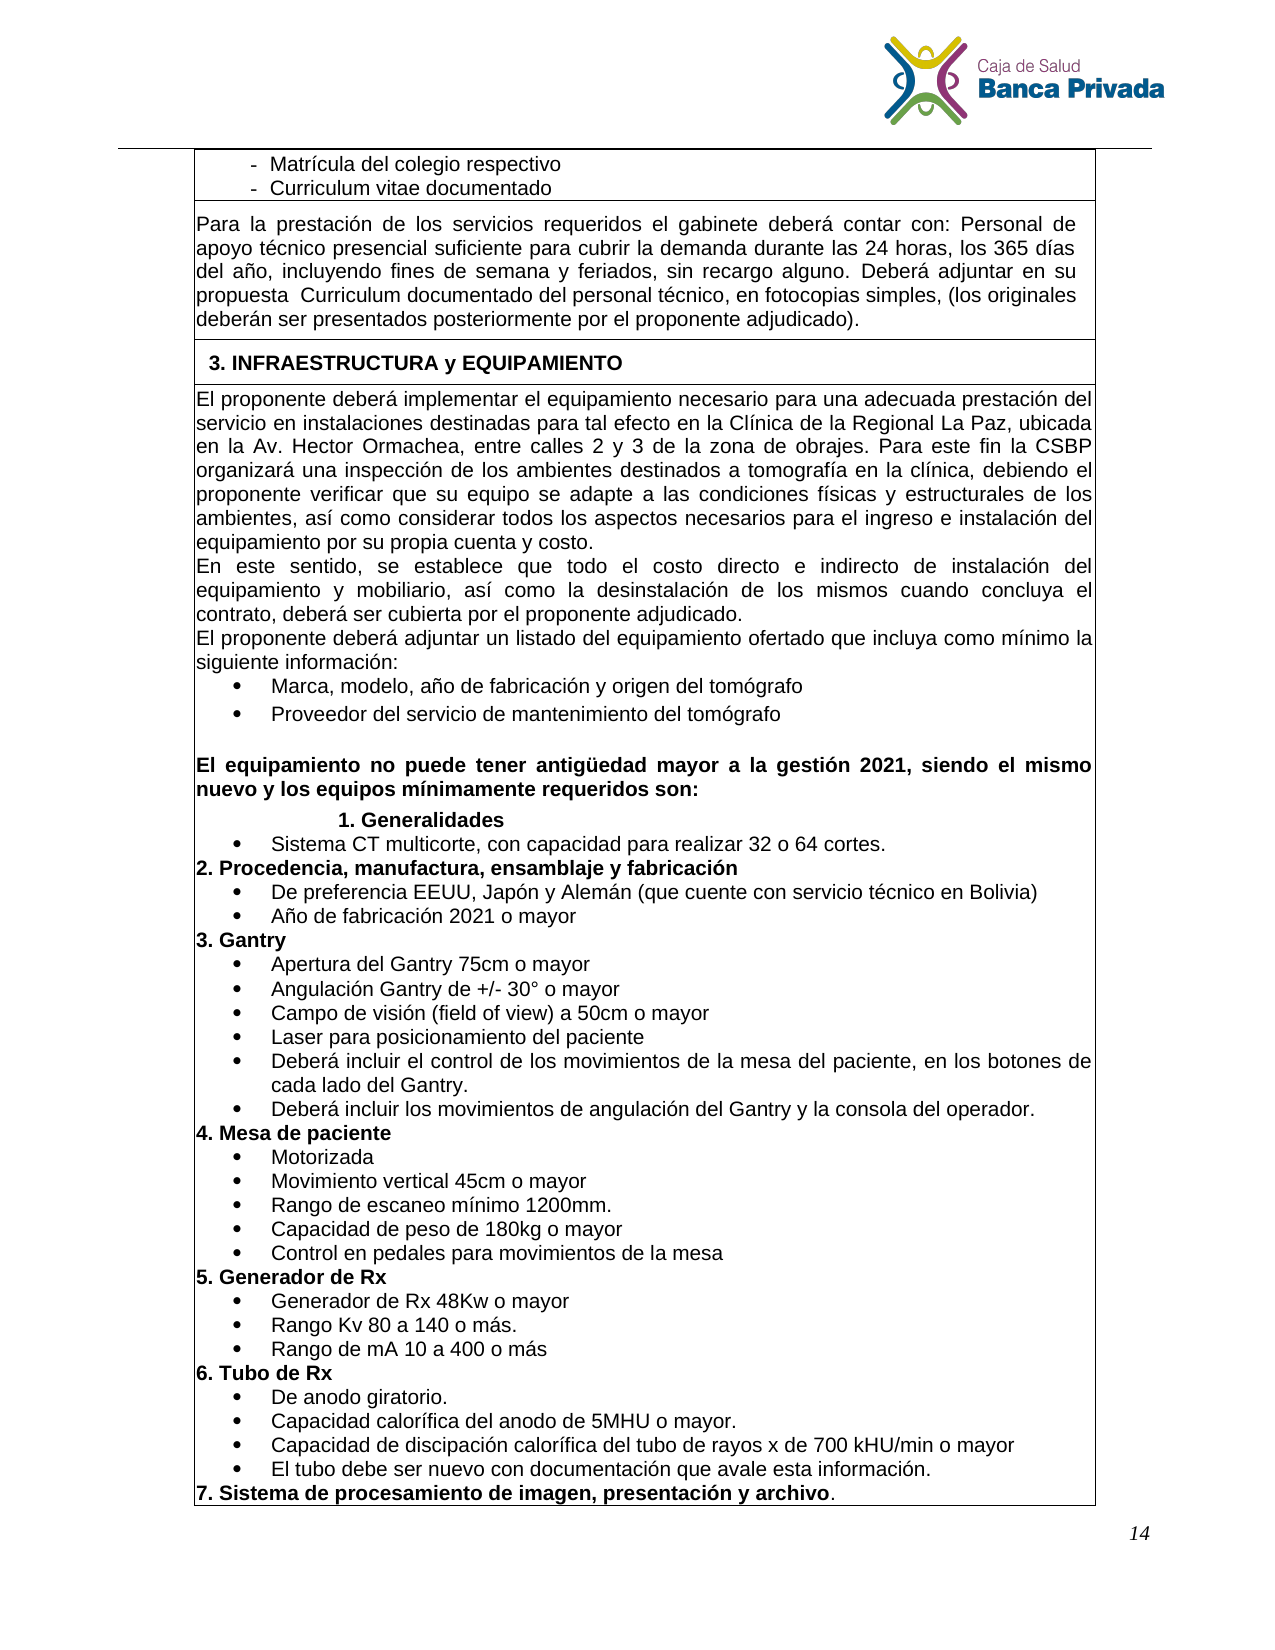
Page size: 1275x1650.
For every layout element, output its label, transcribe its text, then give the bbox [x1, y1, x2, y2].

table_cell Para la prestación de los servicios requeridos el gabinete deberá contar con: Personal de apoyo técnico presencial suficiente para cubrir la demanda durante las 24 horas, los 365 días del año, incluyendo fines de semana y feriados, sin recargo alguno. Deberá adjuntar en su propuesta Curriculum documentado del personal técnico, en fotocopias simples, (los originales deberán ser presentados posteriormente por el proponente adjudicado). [195, 201, 1095, 339]
picture [873, 28, 1177, 135]
table_cell 3. INFRAESTRUCTURA y EQUIPAMIENTO [195, 340, 1095, 384]
